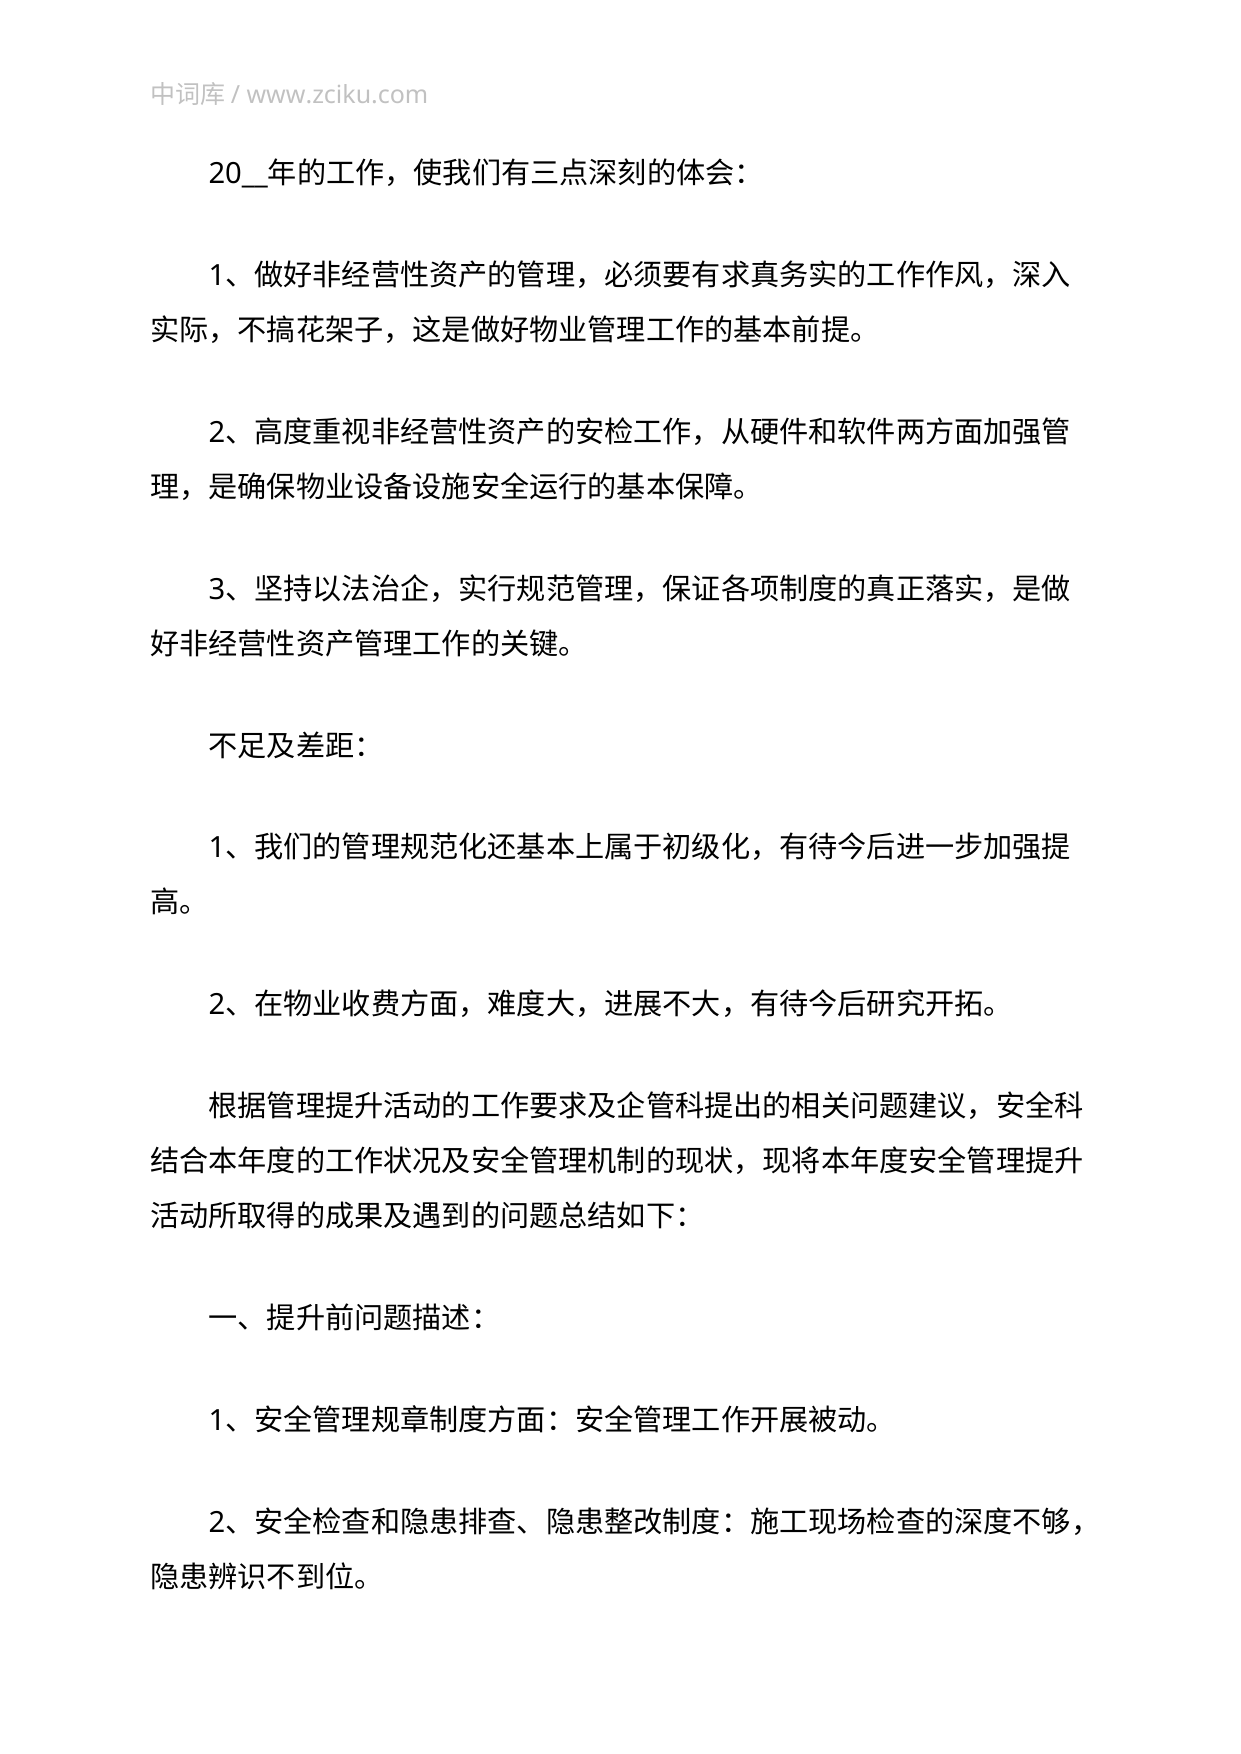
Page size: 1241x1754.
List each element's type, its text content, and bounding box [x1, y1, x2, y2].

text 2、高度重视非经营性资产的安检工作，从硬件和软件两方面加强管理，是确保物业设备设施安全运行的基本保障。 [150, 409, 1090, 506]
text 1、我们的管理规范化还基本上属于初级化，有待今后进一步加强提高。 [150, 824, 1090, 921]
text 20__年的工作，使我们有三点深刻的体会： [150, 150, 1090, 192]
text 2、安全检查和隐患排查、隐患整改制度：施工现场检查的深度不够，隐患辨识不到位。 [150, 1498, 1090, 1595]
text 3、坚持以法治企，实行规范管理，保证各项制度的真正落实，是做好非经营性资产管理工作的关键。 [150, 566, 1090, 663]
text 不足及差距： [150, 722, 1090, 764]
text 1、安全管理规章制度方面：安全管理工作开展被动。 [150, 1396, 1090, 1438]
text 根据管理提升活动的工作要求及企管科提出的相关问题建议，安全科结合本年度的工作状况及安全管理机制的现状，现将本年度安全管理提升活动所取得的成果及遇到的问题总结如下： [150, 1083, 1090, 1235]
text 2、在物业收费方面，难度大，进展不大，有待今后研究开拓。 [150, 981, 1090, 1023]
text 一、提升前问题描述： [150, 1294, 1090, 1337]
text 1、做好非经营性资产的管理，必须要有求真务实的工作作风，深入实际，不搞花架子，这是做好物业管理工作的基本前提。 [150, 252, 1090, 349]
